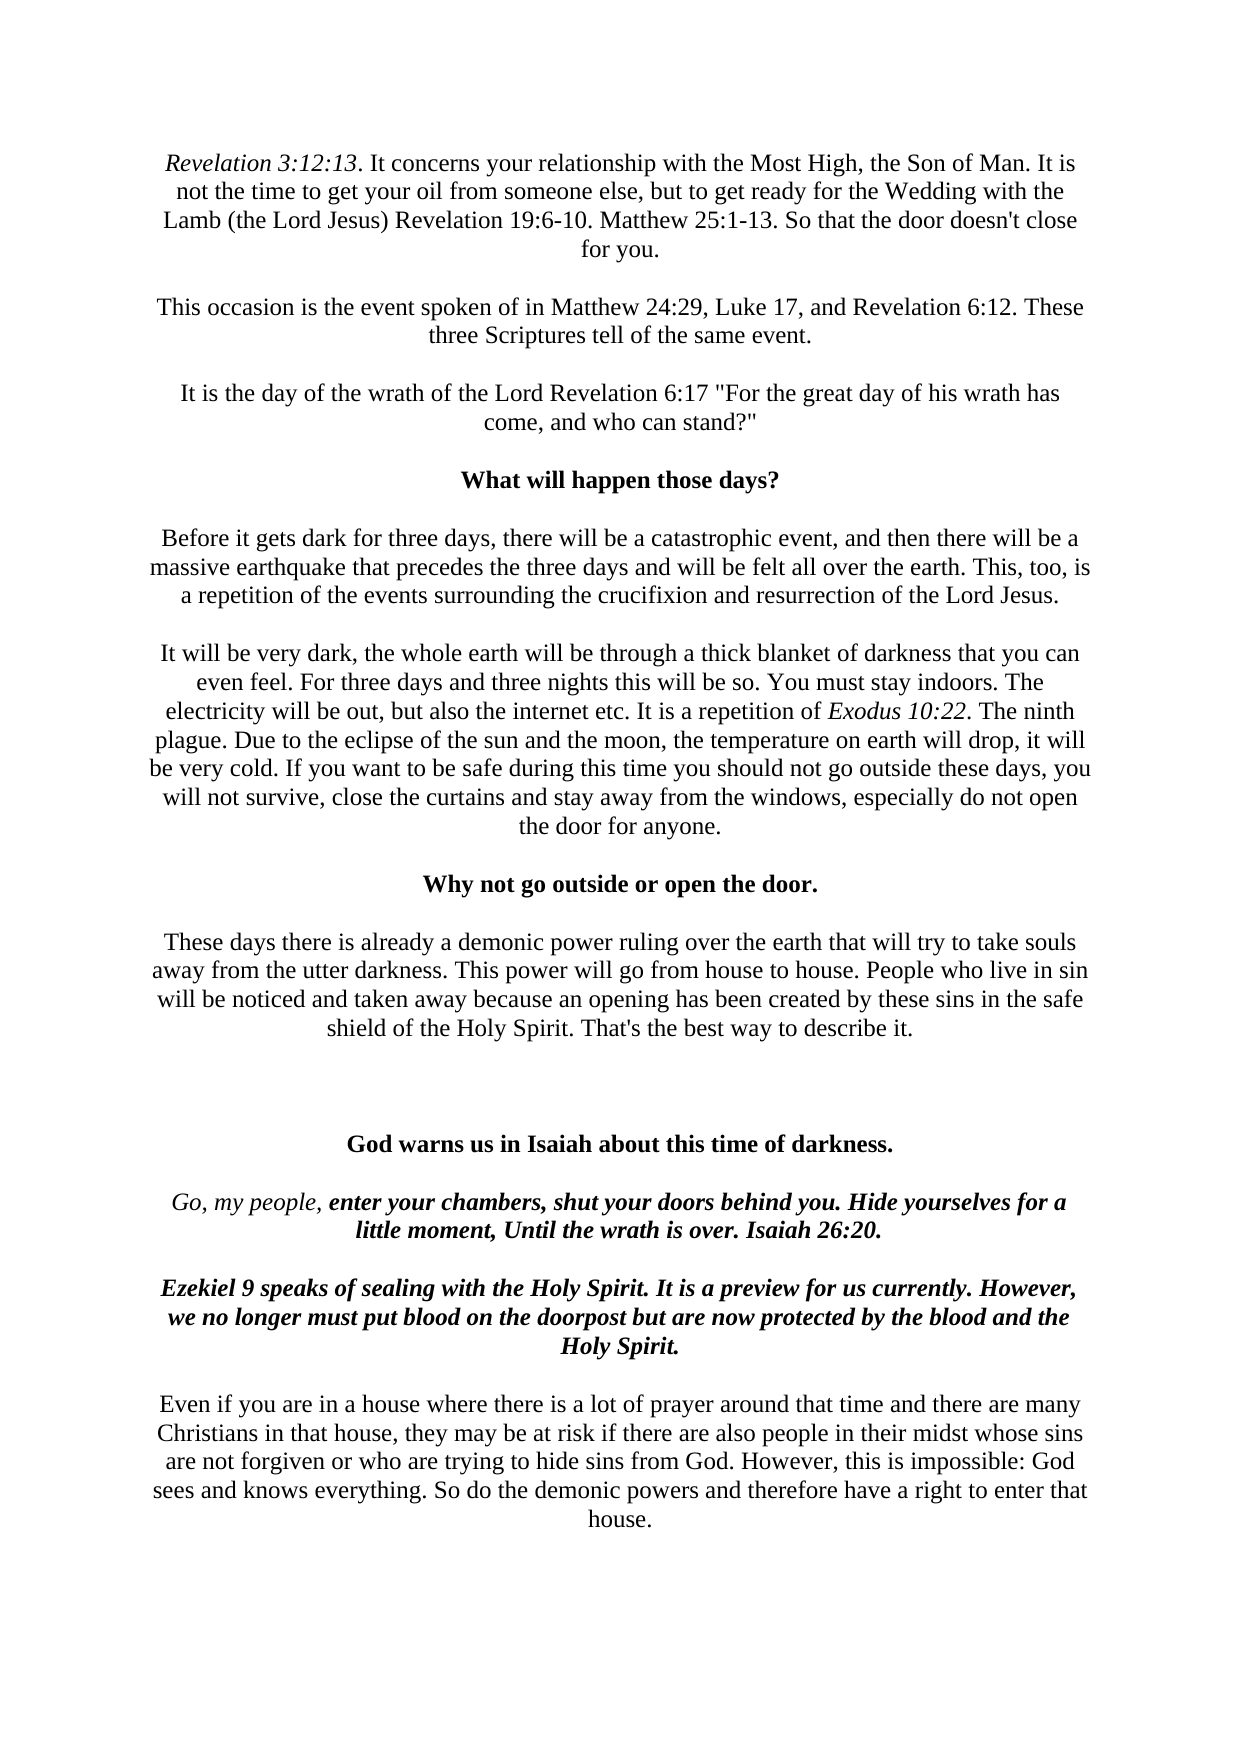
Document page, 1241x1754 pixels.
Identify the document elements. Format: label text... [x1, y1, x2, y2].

text It will be very dark, the whole earth will be through a thick blanket of darkness that you can even feel. For three days and three nights this will be so. You must stay indoors. The electricity will be out, but also the internet etc. It is a repetition of Exodus 10:22. The ninth plague. Due to the eclipse of the sun and the moon, the temperature on earth will drop, it will be very cold. If you want to be safe during this time you should not go outside these days, you will not survive, close the curtains and stay away from the windows, especially do not open the door for anyone. [148, 638, 1093, 840]
text God warns us in Isaiah about this time of darkness. [148, 1129, 1093, 1158]
text What will happen those days? [148, 465, 1093, 494]
text Even if you are in a house where there is a lot of prayer around that time and there are many Christians in that house, they may be at risk if there are also people in their midst whose sins are not forgiven or who are trying to hide sins from God. However, this is impossible: God sees and knows everything. So do the demonic powers and therefore have a right to enter that house. [148, 1389, 1093, 1533]
text This occasion is the event spoken of in Matthew 24:29, Luke 17, and Revelation 6:12. These three Scriptures tell of the same event. [148, 292, 1093, 349]
text Why not go outside or open the door. [148, 869, 1093, 898]
text These days there is already a demonic power ruling over the earth that will try to take souls away from the utter darkness. This power will go from house to house. People who live in sin will be noticed and taken away because an opening has been created by these sins in the safe shield of the Holy Spirit. That's the best way to describe it. [148, 927, 1093, 1042]
text Before it gets dark for three days, there will be a catastrophic event, and then there will be a massive earthquake that precedes the three days and will be felt all over the earth. This, too, is a repetition of the events surrounding the crucifixion and resurrection of the Lord Jesus. [148, 523, 1093, 609]
text It is the day of the wrath of the Lord Revelation 6:17 "For the great day of his wrath has come, and who can stand?" [148, 378, 1093, 436]
text Go, my people, enter your chambers, shut your doors behind you. Hide yourselves for a little moment, Until the wrath is over. Isaiah 26:20. [148, 1187, 1093, 1244]
text Revelation 3:12:13. It concerns your relationship with the Most High, the Son of Man. It is not the time to get your oil from someone else, but to get ready for the Wedding with the Lamb (the Lord Jesus) Revelation 19:6-10. Matthew 25:1-13. So that the door doesn't close for you. [148, 148, 1093, 263]
text Ezekiel 9 speaks of sealing with the Holy Spirit. It is a preview for us currently. However, we no longer must put blood on the doorpost but are now protected by the blood and the Holy Spirit. [148, 1273, 1093, 1360]
